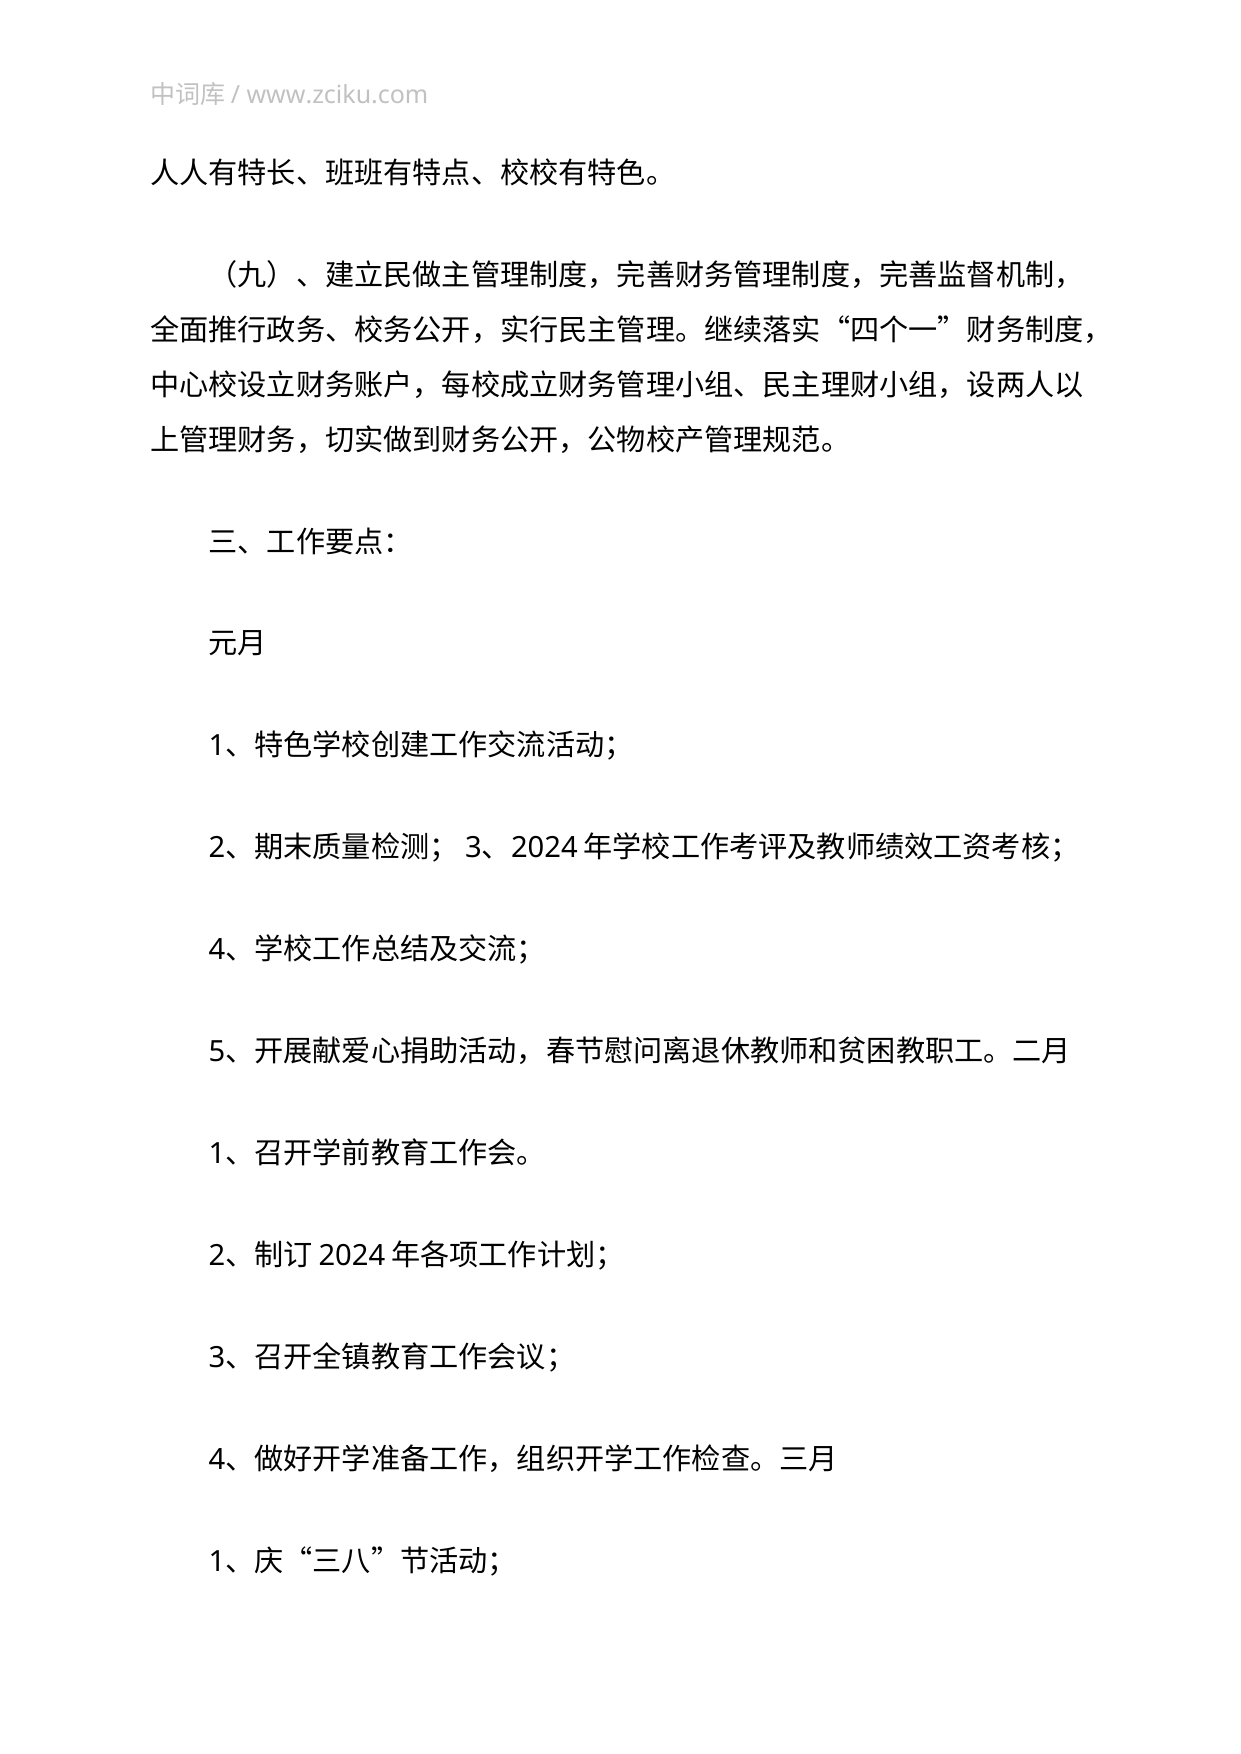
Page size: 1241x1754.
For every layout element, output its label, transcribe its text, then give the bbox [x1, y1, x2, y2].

text 1、召开学前教育工作会。 [150, 1130, 1090, 1172]
text 2、期末质量检测； 3、2024年学校工作考评及教师绩效工资考核； [150, 824, 1090, 866]
text 元月 [150, 620, 1090, 662]
text 1、庆“三八”节活动； [150, 1538, 1090, 1580]
text （九）、建立民做主管理制度，完善财务管理制度，完善监督机制，全面推行政务、校务公开，实行民主管理。继续落实“四个一”财务制度，中心校设立财务账户，每校成立财务管理小组、民主理财小组，设两人以上管理财务，切实做到财务公开，公物校产管理规范。 [150, 252, 1090, 459]
text 2、制订2024年各项工作计划； [150, 1232, 1090, 1274]
text 1、特色学校创建工作交流活动； [150, 722, 1090, 764]
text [150, 150, 1090, 192]
text 三、工作要点： [150, 518, 1090, 561]
text 4、做好开学准备工作，组织开学工作检查。三月 [150, 1436, 1090, 1478]
text 3、召开全镇教育工作会议； [150, 1334, 1090, 1376]
text 5、开展献爱心捐助活动，春节慰问离退休教师和贫困教职工。二月 [150, 1028, 1090, 1070]
text 4、学校工作总结及交流； [150, 926, 1090, 968]
